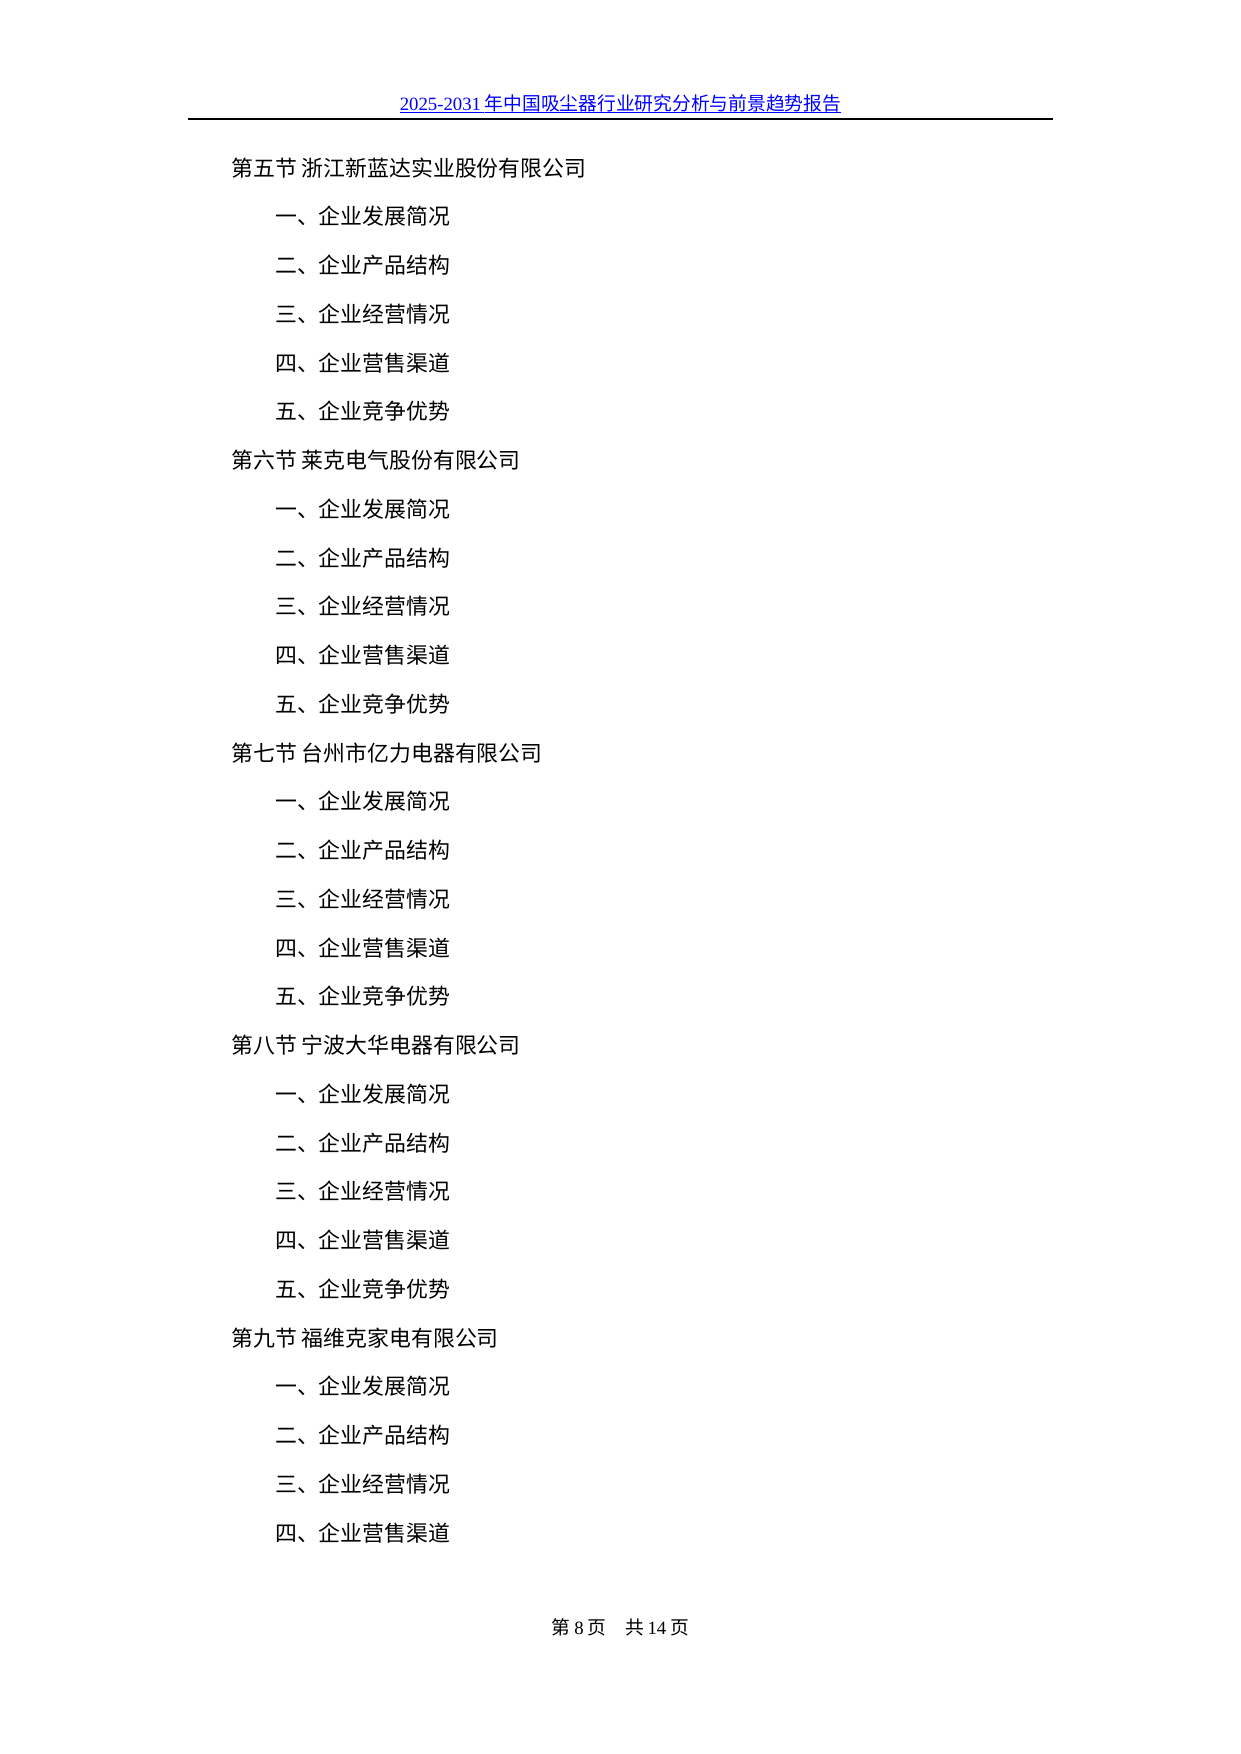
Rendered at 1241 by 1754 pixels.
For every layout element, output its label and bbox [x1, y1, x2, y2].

text [187, 150, 1053, 1548]
